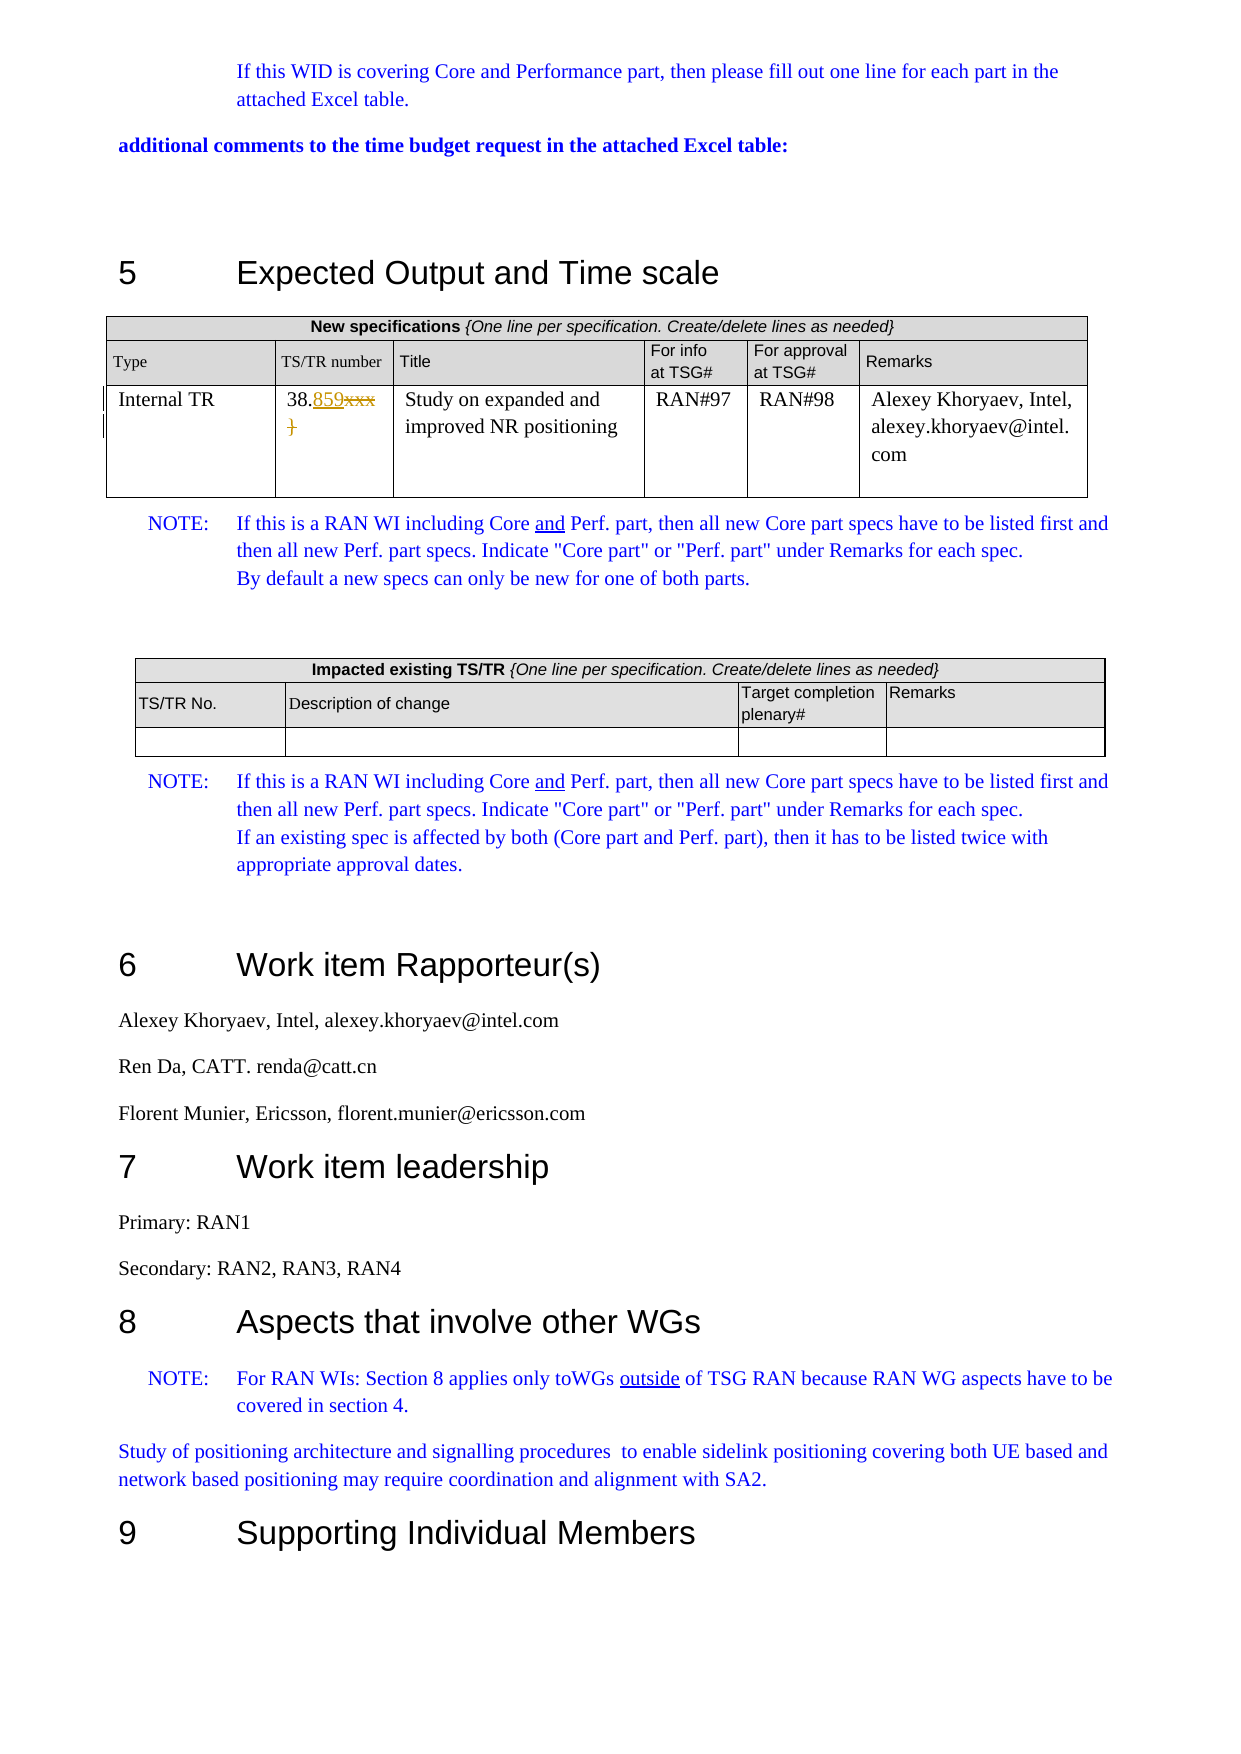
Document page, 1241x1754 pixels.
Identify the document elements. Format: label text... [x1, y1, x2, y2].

table_cell [136, 728, 285, 756]
text additional comments to the time budget request in the attached Excel table: [118, 133, 1132, 157]
table_cell [286, 728, 738, 756]
subtitle 7 Work item leadership [118, 1147, 1122, 1185]
table_cell For info at TSG# [645, 341, 747, 385]
table_cell Remarks [860, 341, 1087, 385]
table_cell RAN#98 [748, 386, 859, 497]
table_header Impacted existing TS/TR {One line per specification. Create/delete lines as needed} [136, 659, 1104, 682]
table_cell Remarks [887, 683, 1104, 727]
table_cell For approval at TSG# [748, 341, 859, 385]
table_cell Study on expanded and improved NR positioning [394, 386, 644, 497]
text Alexey Khoryaev, Intel, alexey.khoryaev@intel.com [118, 1008, 1122, 1032]
table_cell 38. [276, 386, 393, 497]
table_header New specifications {One line per specification. Create/delete lines as needed} [107, 317, 1087, 340]
text Ren Da, CATT. renda@catt.cn [118, 1054, 1122, 1078]
text NOTE: For RAN WIs: Section 8 applies only toWGs outside of TSG RAN because RAN WG aspects have to be covered in section 4. [148, 1365, 1122, 1417]
table_cell Internal TR [107, 386, 275, 497]
subtitle 5 Expected Output and Time scale [118, 253, 1122, 292]
table_cell Type [107, 341, 275, 385]
text Primary: RAN1 [118, 1210, 1122, 1234]
table_cell RAN#97 [645, 386, 747, 497]
table_cell Description of change [286, 683, 738, 727]
table_cell [739, 728, 886, 756]
text Secondary: RAN2, RAN3, RAN4 [118, 1256, 1122, 1280]
table_cell TS/TR No. [136, 683, 285, 727]
text Florent Munier, Ericsson, florent.munier@ericsson.com [118, 1101, 1122, 1124]
subtitle 8 Aspects that involve other WGs [118, 1302, 1122, 1341]
table_cell [887, 728, 1104, 756]
table_cell TS/TR number [276, 341, 393, 385]
table_cell Title [394, 341, 644, 385]
table_cell Target completion plenary# [739, 683, 886, 727]
text If this WID is covering Core and Performance part, then please fill out one line for each part in the attached Excel table. [148, 59, 1122, 111]
subtitle 9 Supporting Individual Members [118, 1513, 1122, 1552]
text NOTE: If this is a RAN WI including Core and Perf. part, then all new Core part specs have to be listed first and then all new Perf. part specs. Indicate "Core part" or "Perf. part" under Remarks for each spec. If an existing spec is affected by both (Core part and Perf. part), then it has to be listed twice with appropriate approval dates. [148, 769, 1122, 876]
text Study of positioning architecture and signalling procedures to enable sidelink positioning covering both UE based and network based positioning may require coordination and alignment with SA2. [118, 1439, 1122, 1491]
table_cell Alexey Khoryaev, Intel, alexey.khoryaev@intel.com [860, 386, 1087, 497]
subtitle 6 Work item Rapporteur(s) [118, 945, 1122, 983]
text NOTE: If this is a RAN WI including Core and Perf. part, then all new Core part specs have to be listed first and then all new Perf. part specs. Indicate "Core part" or "Perf. part" under Remarks for each spec. By default a new specs can only be new for one of both parts. [148, 510, 1122, 590]
